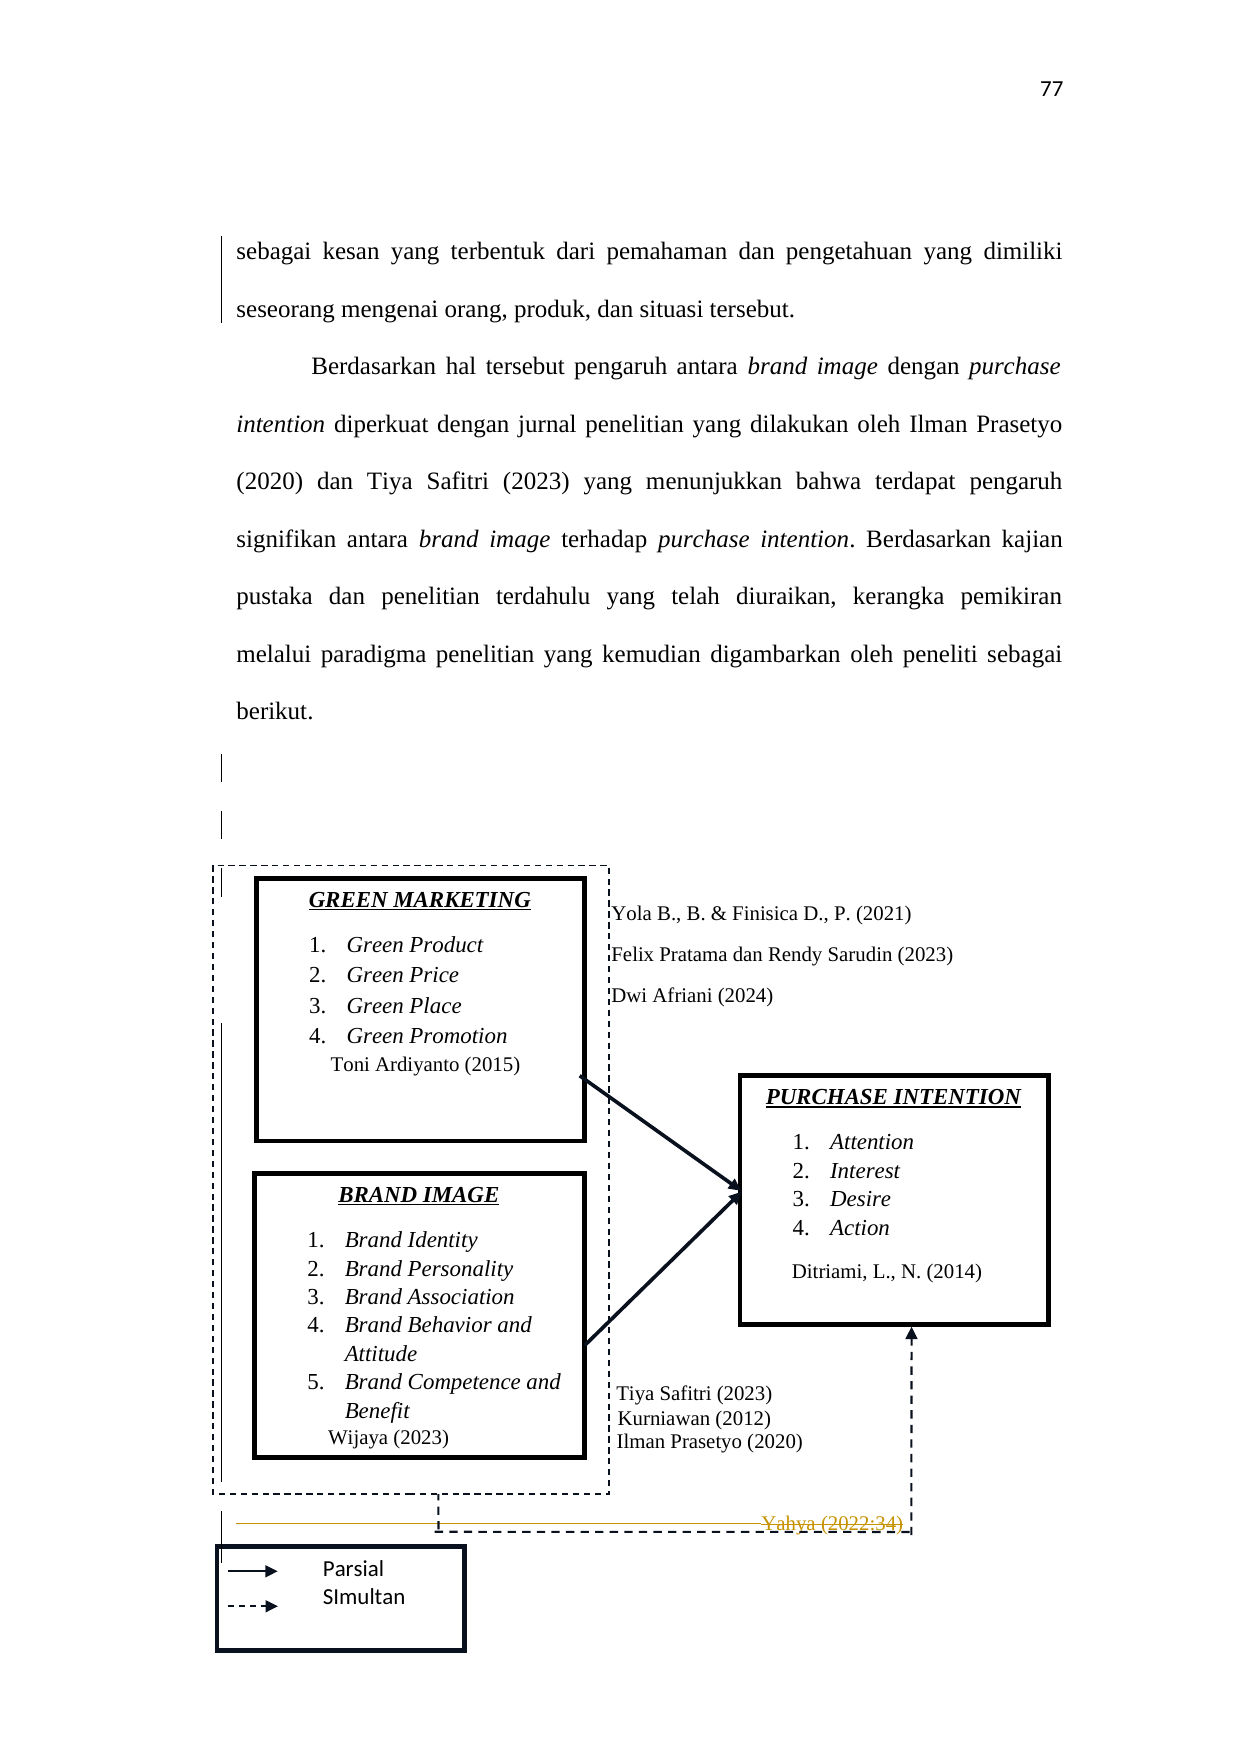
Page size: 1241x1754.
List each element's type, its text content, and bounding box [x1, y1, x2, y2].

text Felix Pratama dan Rendy Sarudin (2023) [610, 942, 1063, 966]
text Yo` Yola B., B. & Finisica D., P. (2021) [610, 901, 1063, 925]
text Dwi Afriani (2024) [610, 982, 1063, 1007]
text Tiya Safitri (2023) [610, 1381, 1063, 1405]
text Berdasarkan hal tersebut pengaruh antara brand image dengan purchase intention diperkuat dengan jurnal penelitian yang dilakukan oleh Ilman Prasetyo (2020) dan Tiya Safitri (2023) yang menunjukkan bahwa terdapat pengaruh signifikan antara brand image terhadap purchase intention. Berdasarkan kajian pustaka dan penelitian terdahulu yang telah diuraikan, kerangka pemikiran melalui paradigma penelitian yang kemudian digambarkan oleh peneliti sebagai berikut. [236, 351, 1063, 725]
text Kurniawan (2012) [610, 1405, 1063, 1429]
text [236, 236, 1063, 322]
text Ilman Prasetyo (2020) [610, 1429, 1063, 1453]
